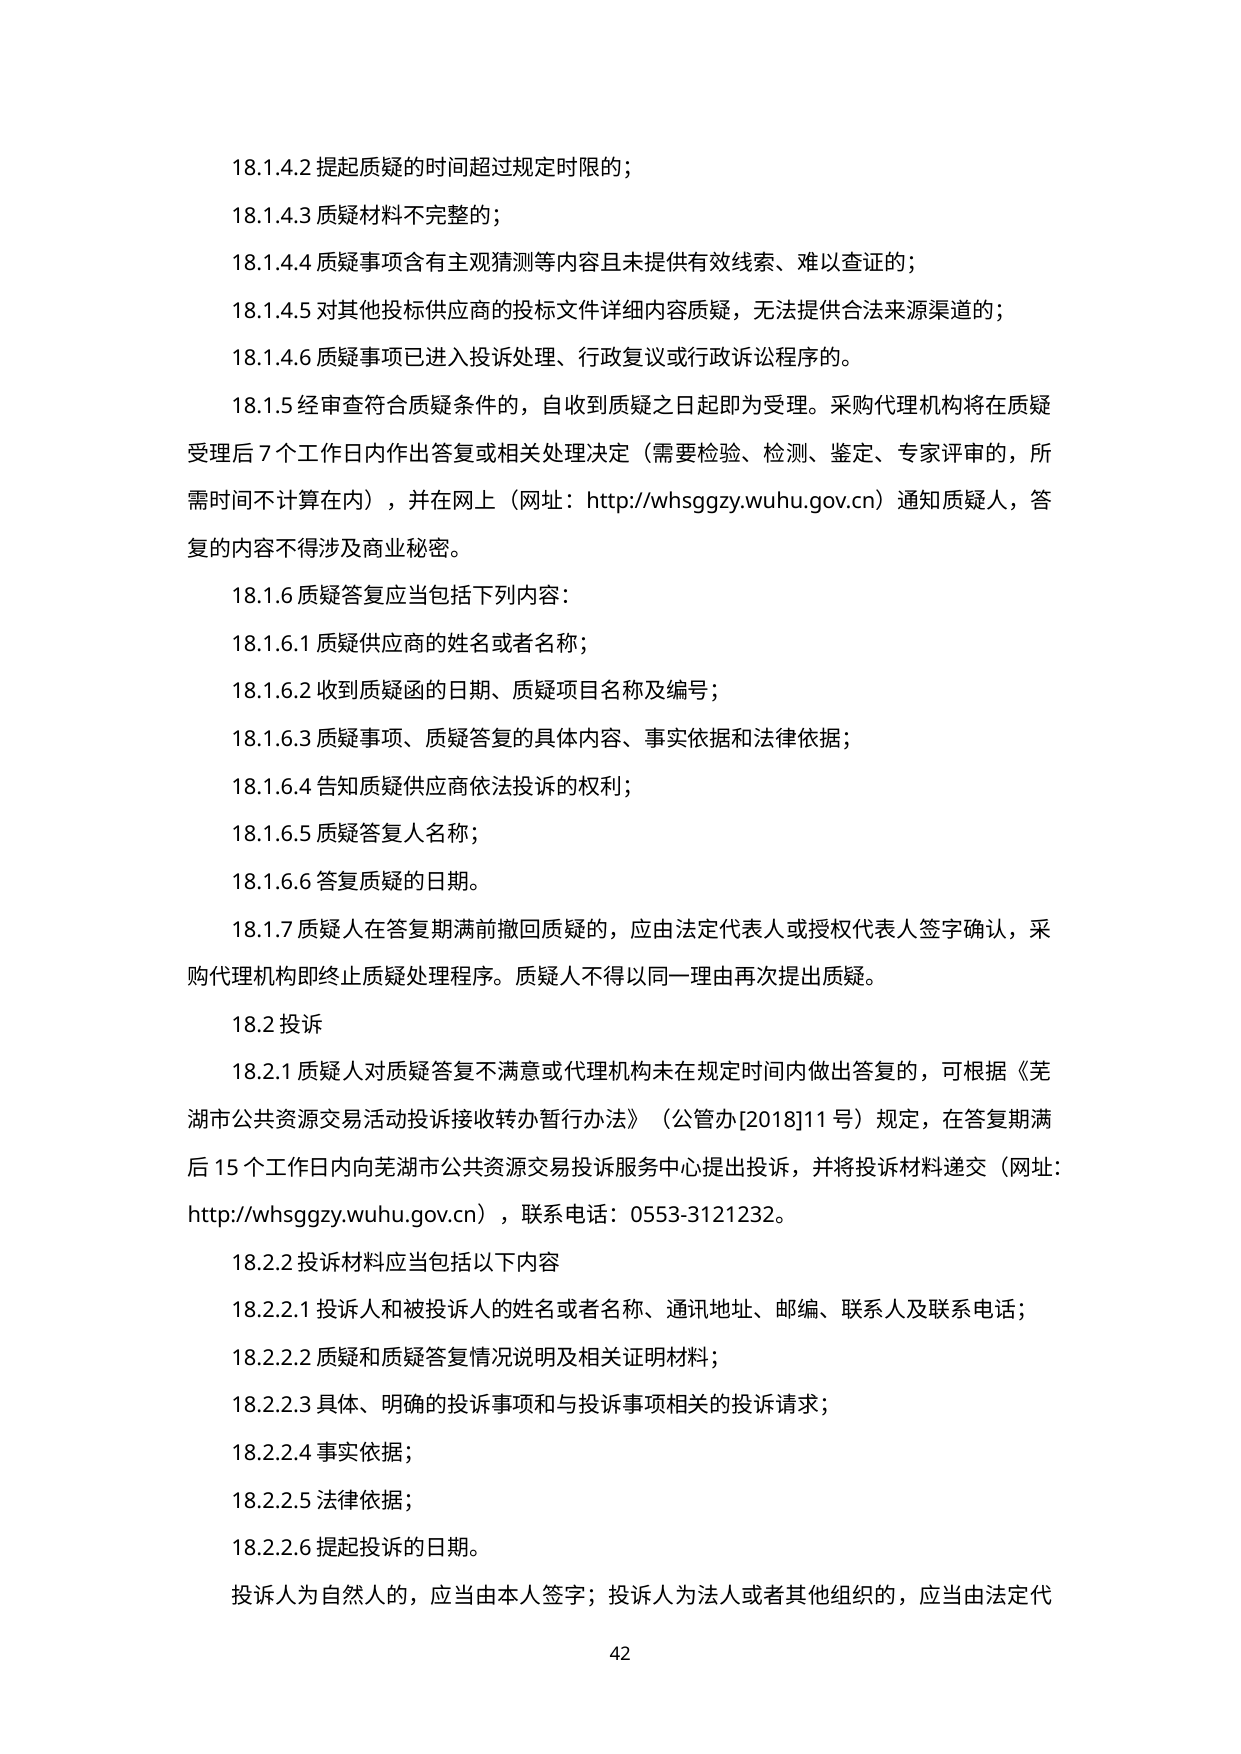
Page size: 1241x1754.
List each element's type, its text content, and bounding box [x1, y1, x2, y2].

text 18.2投诉 [187, 1007, 1053, 1038]
text 18.1.6.1质疑供应商的姓名或者名称； [187, 626, 1053, 658]
text 18.1.6质疑答复应当包括下列内容： [187, 578, 1053, 610]
text 18.2.2.6提起投诉的日期。 [187, 1530, 1053, 1562]
text 18.2.2.2质疑和质疑答复情况说明及相关证明材料； [187, 1340, 1053, 1372]
text 18.2.2.1投诉人和被投诉人的姓名或者名称、通讯地址、邮编、联系人及联系电话； [187, 1292, 1053, 1324]
text 18.1.4.6质疑事项已进入投诉处理、行政复议或行政诉讼程序的。 [187, 340, 1053, 372]
text 18.1.5经审查符合质疑条件的，自收到质疑之日起即为受理。采购代理机构将在质疑受理后7个工作日内作出答复或相关处理决定（需要检验、检测、鉴定、专家评审的，所需时间不计算在内），并在网上（网址：http://whsggzy.wuhu.gov.cn）通知质疑人，答复的内容不得涉及商业秘密。 [187, 388, 1053, 562]
text 18.1.4.4质疑事项含有主观猜测等内容且未提供有效线索、难以查证的； [187, 245, 1053, 277]
text 18.1.6.3质疑事项、质疑答复的具体内容、事实依据和法律依据； [187, 721, 1053, 753]
text 18.2.2.3具体、明确的投诉事项和与投诉事项相关的投诉请求； [187, 1387, 1053, 1419]
text 18.2.2.4事实依据； [187, 1435, 1053, 1467]
text 18.1.6.2收到质疑函的日期、质疑项目名称及编号； [187, 673, 1053, 705]
text 18.1.4.5对其他投标供应商的投标文件详细内容质疑，无法提供合法来源渠道的； [187, 293, 1053, 324]
text 18.2.2.5法律依据； [187, 1483, 1053, 1514]
text 18.1.6.5质疑答复人名称； [187, 816, 1053, 848]
text 18.2.1质疑人对质疑答复不满意或代理机构未在规定时间内做出答复的，可根据《芜湖市公共资源交易活动投诉接收转办暂行办法》（公管办[2018]11号）规定，在答复期满后15个工作日内向芜湖市公共资源交易投诉服务中心提出投诉，并将投诉材料递交（网址：http://whsggzy.wuhu.gov.cn），联系电话：0553-3121232。 [187, 1054, 1053, 1229]
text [187, 1578, 1053, 1609]
text 18.1.4.3质疑材料不完整的； [187, 198, 1053, 229]
text 18.1.6.6答复质疑的日期。 [187, 864, 1053, 896]
text 18.1.6.4告知质疑供应商依法投诉的权利； [187, 769, 1053, 801]
text 18.1.7质疑人在答复期满前撤回质疑的，应由法定代表人或授权代表人签字确认，采购代理机构即终止质疑处理程序。质疑人不得以同一理由再次提出质疑。 [187, 912, 1053, 991]
text 18.1.4.2提起质疑的时间超过规定时限的； [187, 150, 1053, 182]
text 18.2.2投诉材料应当包括以下内容 [187, 1245, 1053, 1276]
